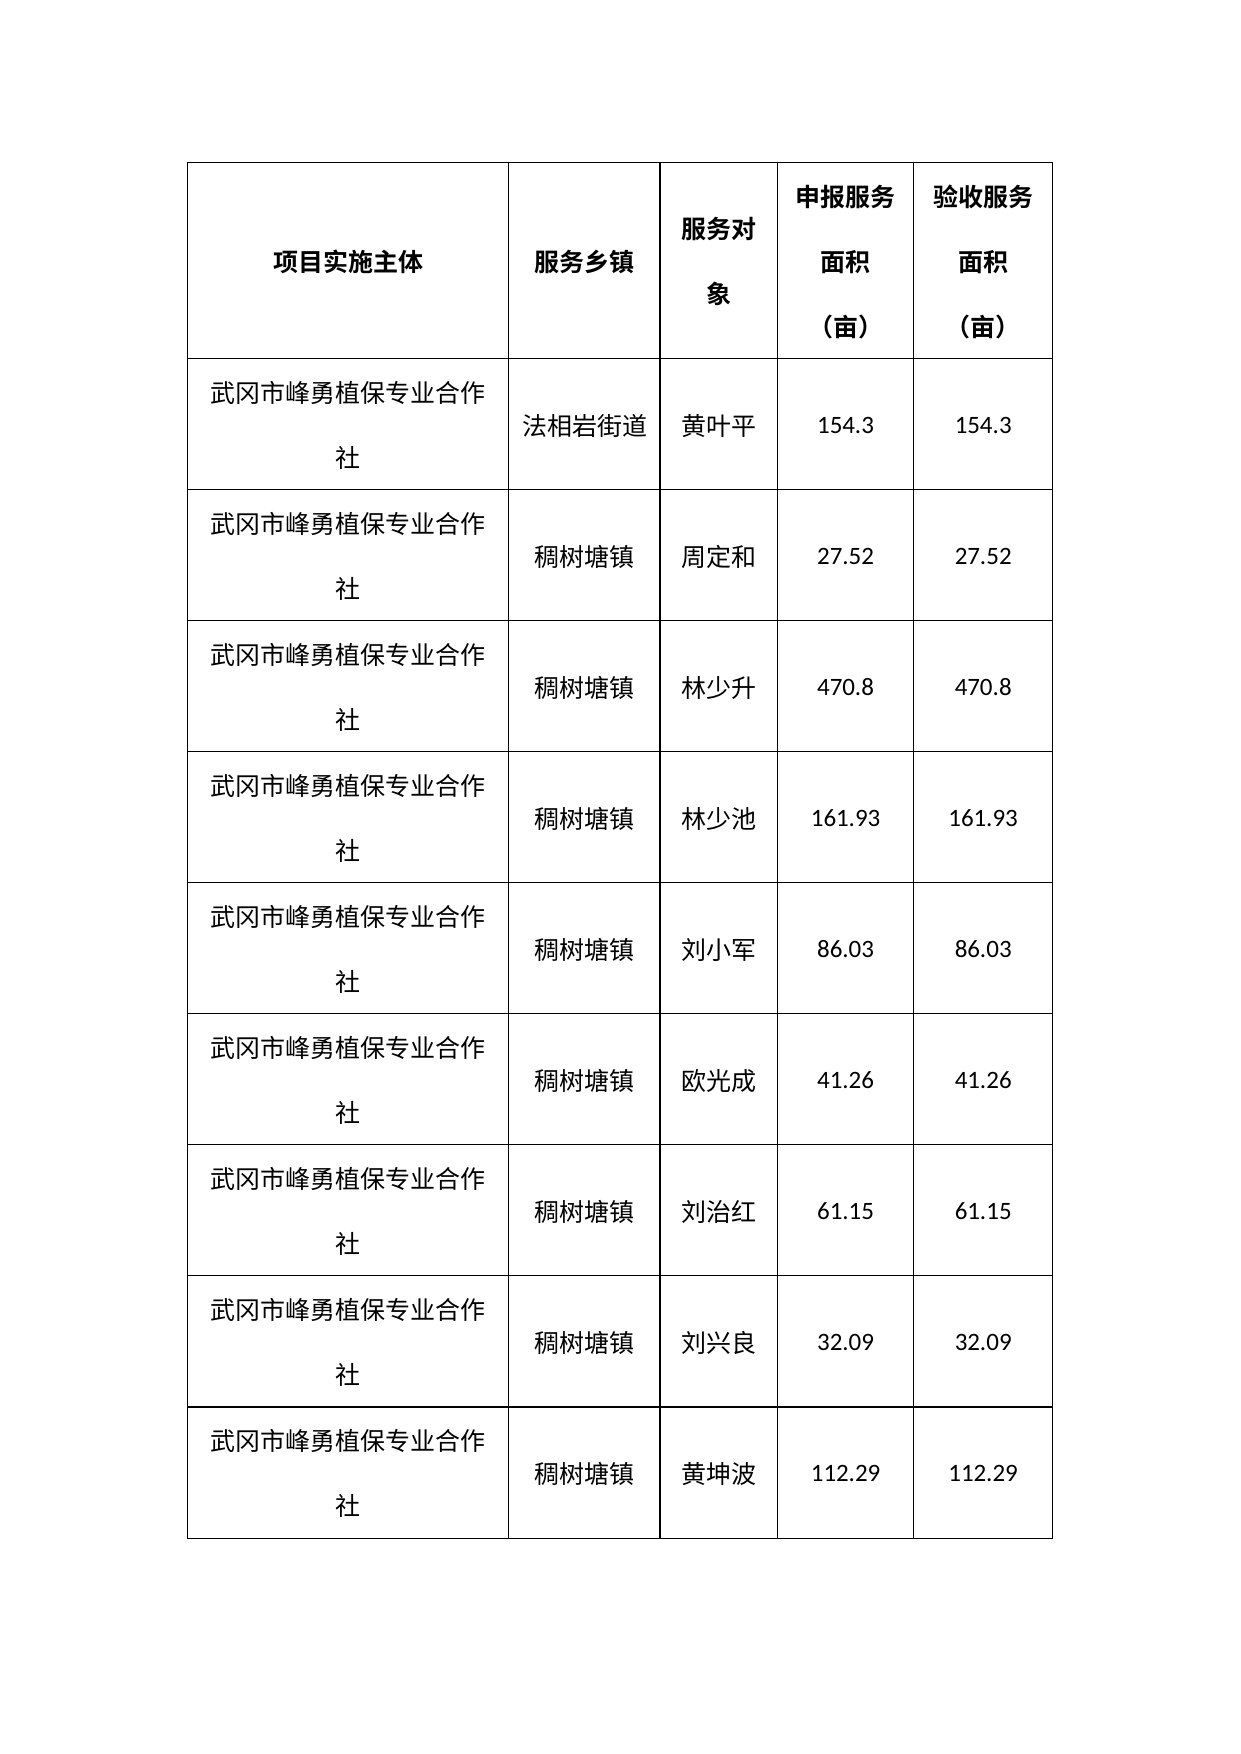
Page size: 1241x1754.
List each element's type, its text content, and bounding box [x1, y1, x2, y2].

table_header 服务对象 [661, 163, 777, 358]
table_cell 161.93 [778, 752, 913, 882]
table_cell 武冈市峰勇植保专业合作社 [188, 359, 508, 489]
table_cell 稠树塘镇 [509, 490, 659, 620]
table_cell 周定和 [661, 490, 777, 620]
table_cell 112.29 [914, 1408, 1052, 1537]
table_cell 欧光成 [661, 1014, 777, 1144]
table_cell 武冈市峰勇植保专业合作社 [188, 752, 508, 882]
table_cell 86.03 [914, 883, 1052, 1013]
table_cell 刘小军 [661, 883, 777, 1013]
table_cell 470.8 [778, 621, 913, 751]
table_cell 41.26 [778, 1014, 913, 1144]
table_cell 林少升 [661, 621, 777, 751]
table_cell 武冈市峰勇植保专业合作社 [188, 490, 508, 620]
table_cell 154.3 [778, 359, 913, 489]
table_cell 32.09 [778, 1276, 913, 1406]
table_cell 27.52 [778, 490, 913, 620]
table_cell 武冈市峰勇植保专业合作社 [188, 621, 508, 751]
table_cell 86.03 [778, 883, 913, 1013]
table_cell 161.93 [914, 752, 1052, 882]
table_cell 112.29 [778, 1408, 913, 1537]
table_cell 稠树塘镇 [509, 1145, 659, 1275]
table_cell 稠树塘镇 [509, 1276, 659, 1406]
table_cell 61.15 [914, 1145, 1052, 1275]
table_cell 刘兴良 [661, 1276, 777, 1406]
table_cell 稠树塘镇 [509, 752, 659, 882]
table_cell 林少池 [661, 752, 777, 882]
table_cell 41.26 [914, 1014, 1052, 1144]
table_cell 154.3 [914, 359, 1052, 489]
table_header 验收服务面积（亩） [914, 163, 1052, 358]
table_cell 稠树塘镇 [509, 621, 659, 751]
table_cell 32.09 [914, 1276, 1052, 1406]
table_cell 470.8 [914, 621, 1052, 751]
table_cell 法相岩街道 [509, 359, 659, 489]
table_cell 武冈市峰勇植保专业合作社 [188, 883, 508, 1013]
table_cell 27.52 [914, 490, 1052, 620]
table_cell 刘治红 [661, 1145, 777, 1275]
table_header 服务乡镇 [509, 163, 659, 358]
table_cell 武冈市峰勇植保专业合作社 [188, 1145, 508, 1275]
table_cell 黄叶平 [661, 359, 777, 489]
table_cell 黄坤波 [661, 1408, 777, 1537]
table_cell 武冈市峰勇植保专业合作社 [188, 1014, 508, 1144]
table_cell 稠树塘镇 [509, 883, 659, 1013]
table_header 项目实施主体 [188, 163, 508, 358]
table_cell 稠树塘镇 [509, 1408, 659, 1537]
table_cell 武冈市峰勇植保专业合作社 [188, 1276, 508, 1406]
table_cell 武冈市峰勇植保专业合作社 [188, 1408, 508, 1537]
table_cell 稠树塘镇 [509, 1014, 659, 1144]
table_header 申报服务面积（亩） [778, 163, 913, 358]
table_cell 61.15 [778, 1145, 913, 1275]
